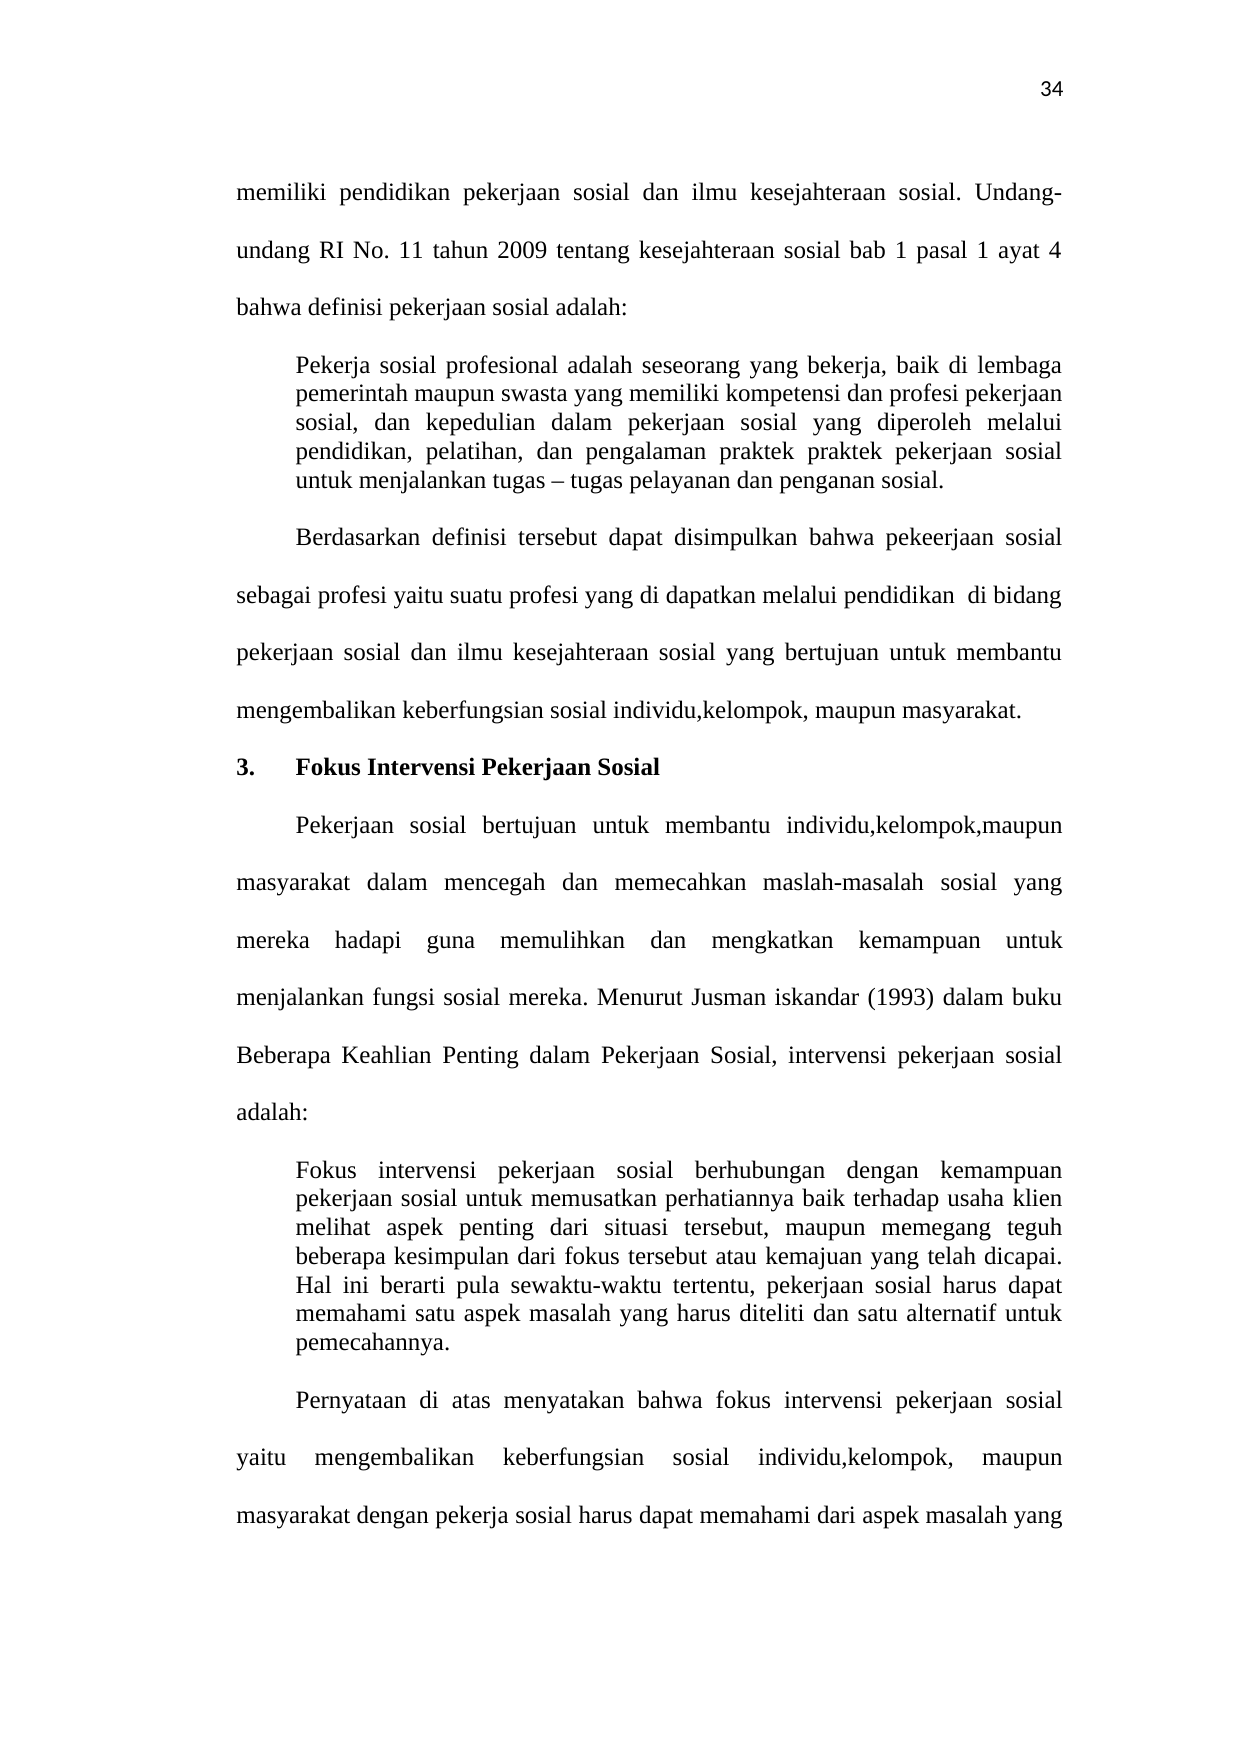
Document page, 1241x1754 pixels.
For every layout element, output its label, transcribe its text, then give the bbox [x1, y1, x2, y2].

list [236, 1385, 1063, 1528]
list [236, 177, 1063, 321]
list Fokus Intervensi Pekerjaan Sosial [236, 752, 1063, 781]
list Fokus intervensi pekerjaan sosial berhubungan dengan kemampuan pekerjaan sosial untuk memusatkan perhatiannya baik terhadap usaha klien melihat aspek penting dari situasi tersebut, maupun memegang teguh beberapa kesimpulan dari fokus tersebut atau kemajuan yang telah dicapai. Hal ini berarti pula sewaktu-waktu tertentu, pekerjaan sosial harus dapat memahami satu aspek masalah yang harus diteliti dan satu alternatif untuk pemecahannya. [295, 1155, 1063, 1356]
list Berdasarkan definisi tersebut dapat disimpulkan bahwa pekeerjaan sosial sebagai profesi yaitu suatu profesi yang di dapatkan melalui pendidikan di bidang pekerjaan sosial dan ilmu kesejahteraan sosial yang bertujuan untuk membantu mengembalikan keberfungsian sosial individu,kelompok, maupun masyarakat. [236, 522, 1063, 723]
list Pekerjaan sosial bertujuan untuk membantu individu,kelompok,maupun masyarakat dalam mencegah dan memecahkan maslah-masalah sosial yang mereka hadapi guna memulihkan dan mengkatkan kemampuan untuk menjalankan fungsi sosial mereka. Menurut Jusman iskandar (1993) dalam buku Beberapa Keahlian Penting dalam Pekerjaan Sosial, intervensi pekerjaan sosial adalah: [236, 810, 1063, 1126]
list Pekerja sosial profesional adalah seseorang yang bekerja, baik di lembaga pemerintah maupun swasta yang memiliki kompetensi dan profesi pekerjaan sosial, dan kepedulian dalam pekerjaan sosial yang diperoleh melalui pendidikan, pelatihan, dan pengalaman praktek praktek pekerjaan sosial untuk menjalankan tugas – tugas pelayanan dan penganan sosial. [295, 350, 1063, 493]
